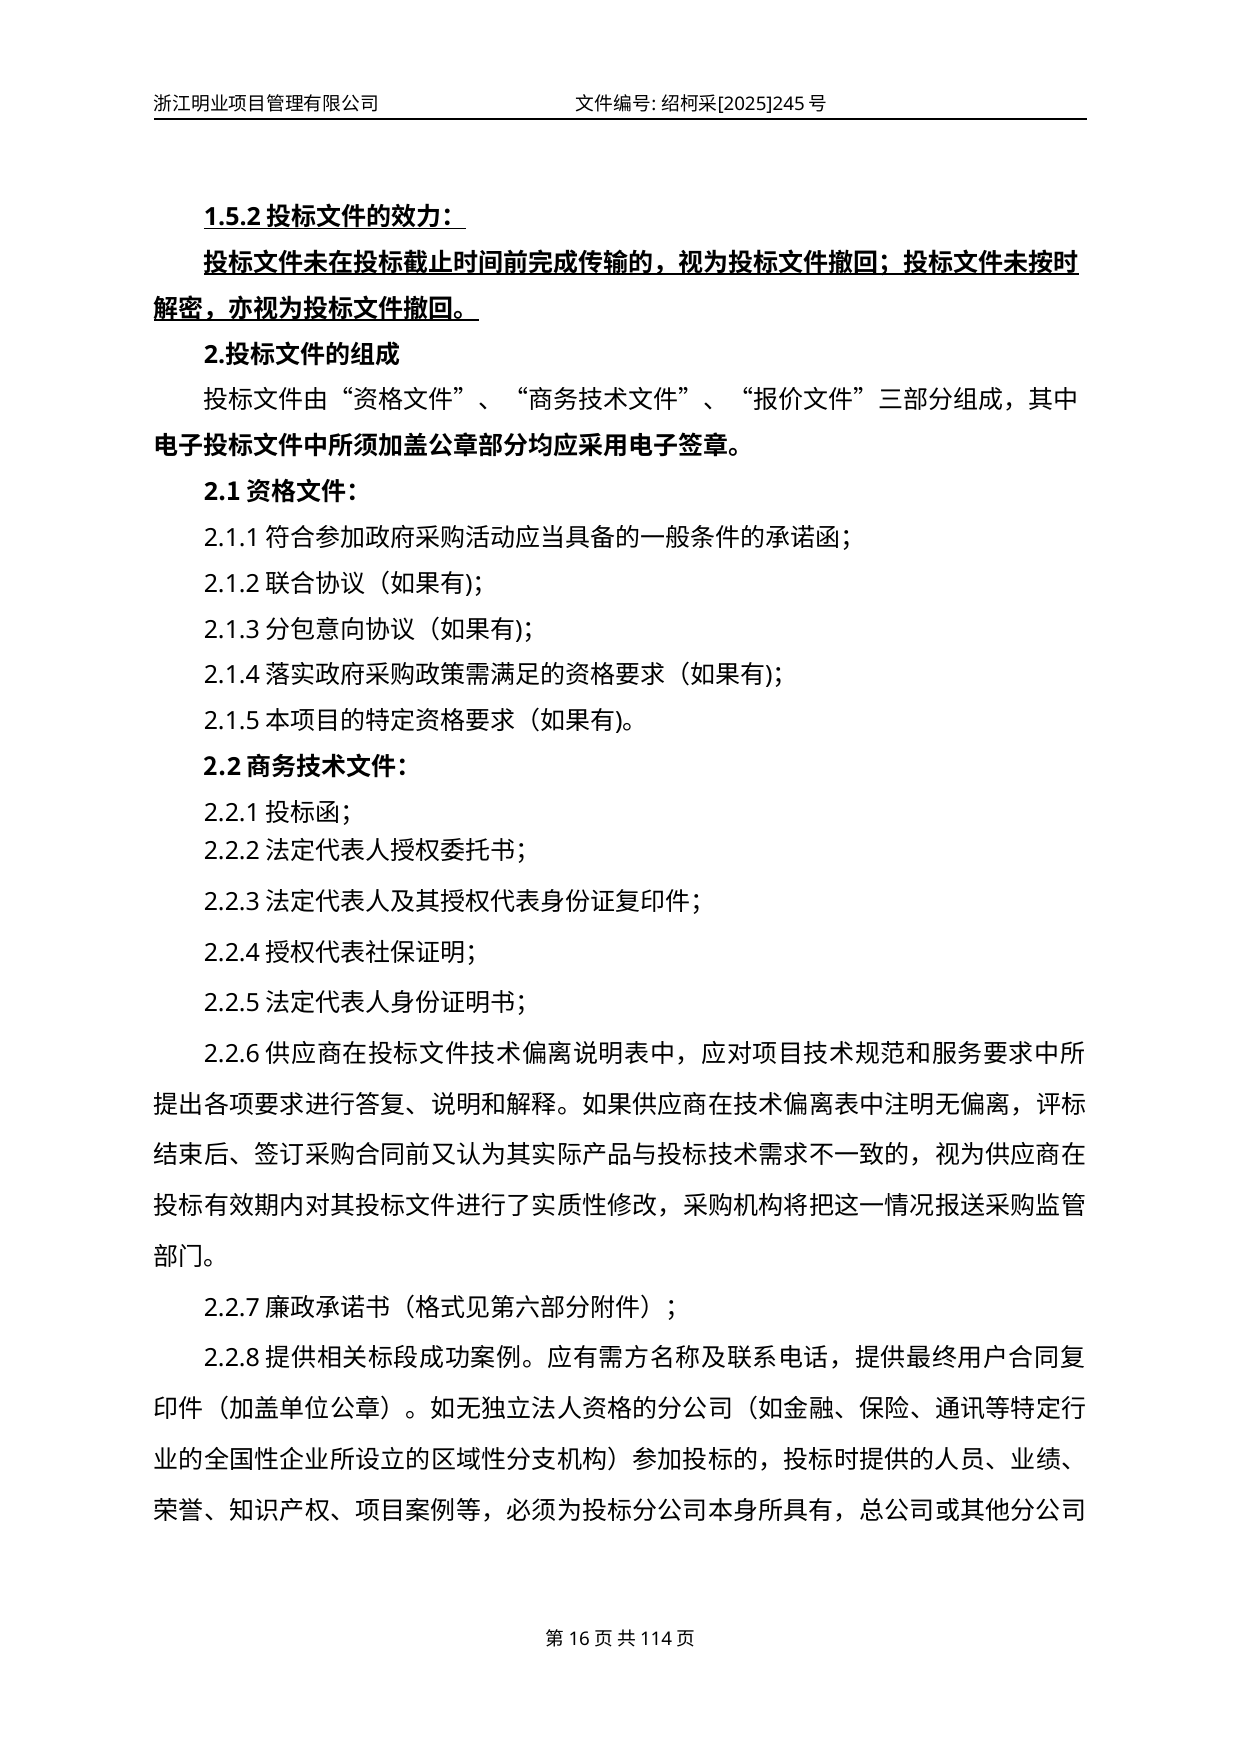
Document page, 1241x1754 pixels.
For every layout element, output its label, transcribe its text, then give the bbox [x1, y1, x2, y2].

text 2.1.5本项目的特定资格要求（如果有)。 [153, 693, 1087, 739]
text 2.2.7廉政承诺书（格式见第六部分附件）； [153, 1287, 1087, 1323]
text 2.2.1投标函； [153, 785, 1087, 831]
text 2.2.2法定代表人授权委托书； [153, 831, 1087, 867]
text 2.2商务技术文件： [153, 739, 1087, 785]
text 2.2.5法定代表人身份证明书； [153, 983, 1087, 1019]
text 2.投标文件的组成 [153, 326, 1087, 372]
text 1.5.2投标文件的效力： [153, 189, 1087, 235]
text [153, 1338, 1087, 1526]
text 2.1.1符合参加政府采购活动应当具备的一般条件的承诺函； [153, 510, 1087, 556]
text 2.1.2联合协议（如果有)； [153, 556, 1087, 601]
text 2.1.4落实政府采购政策需满足的资格要求（如果有)； [153, 647, 1087, 693]
text 2.2.3法定代表人及其授权代表身份证复印件； [153, 881, 1087, 918]
text 投标文件未在投标截止时间前完成传输的，视为投标文件撤回；投标文件未按时解密，亦视为投标文件撤回。 [153, 235, 1087, 326]
text 2.2.6供应商在投标文件技术偏离说明表中，应对项目技术规范和服务要求中所提出各项要求进行答复、说明和解释。如果供应商在技术偏离表中注明无偏离，评标结束后、签订采购合同前又认为其实际产品与投标技术需求不一致的，视为供应商在投标有效期内对其投标文件进行了实质性修改，采购机构将把这一情况报送采购监管部门。 [153, 1033, 1087, 1273]
text 2.1.3分包意向协议（如果有)； [153, 601, 1087, 647]
text 投标文件由“资格文件”、“商务技术文件”、“报价文件”三部分组成，其中电子投标文件中所须加盖公章部分均应采用电子签章。 [153, 372, 1087, 464]
text 2.2.4授权代表社保证明； [153, 932, 1087, 968]
text 2.1资格文件： [153, 464, 1087, 510]
